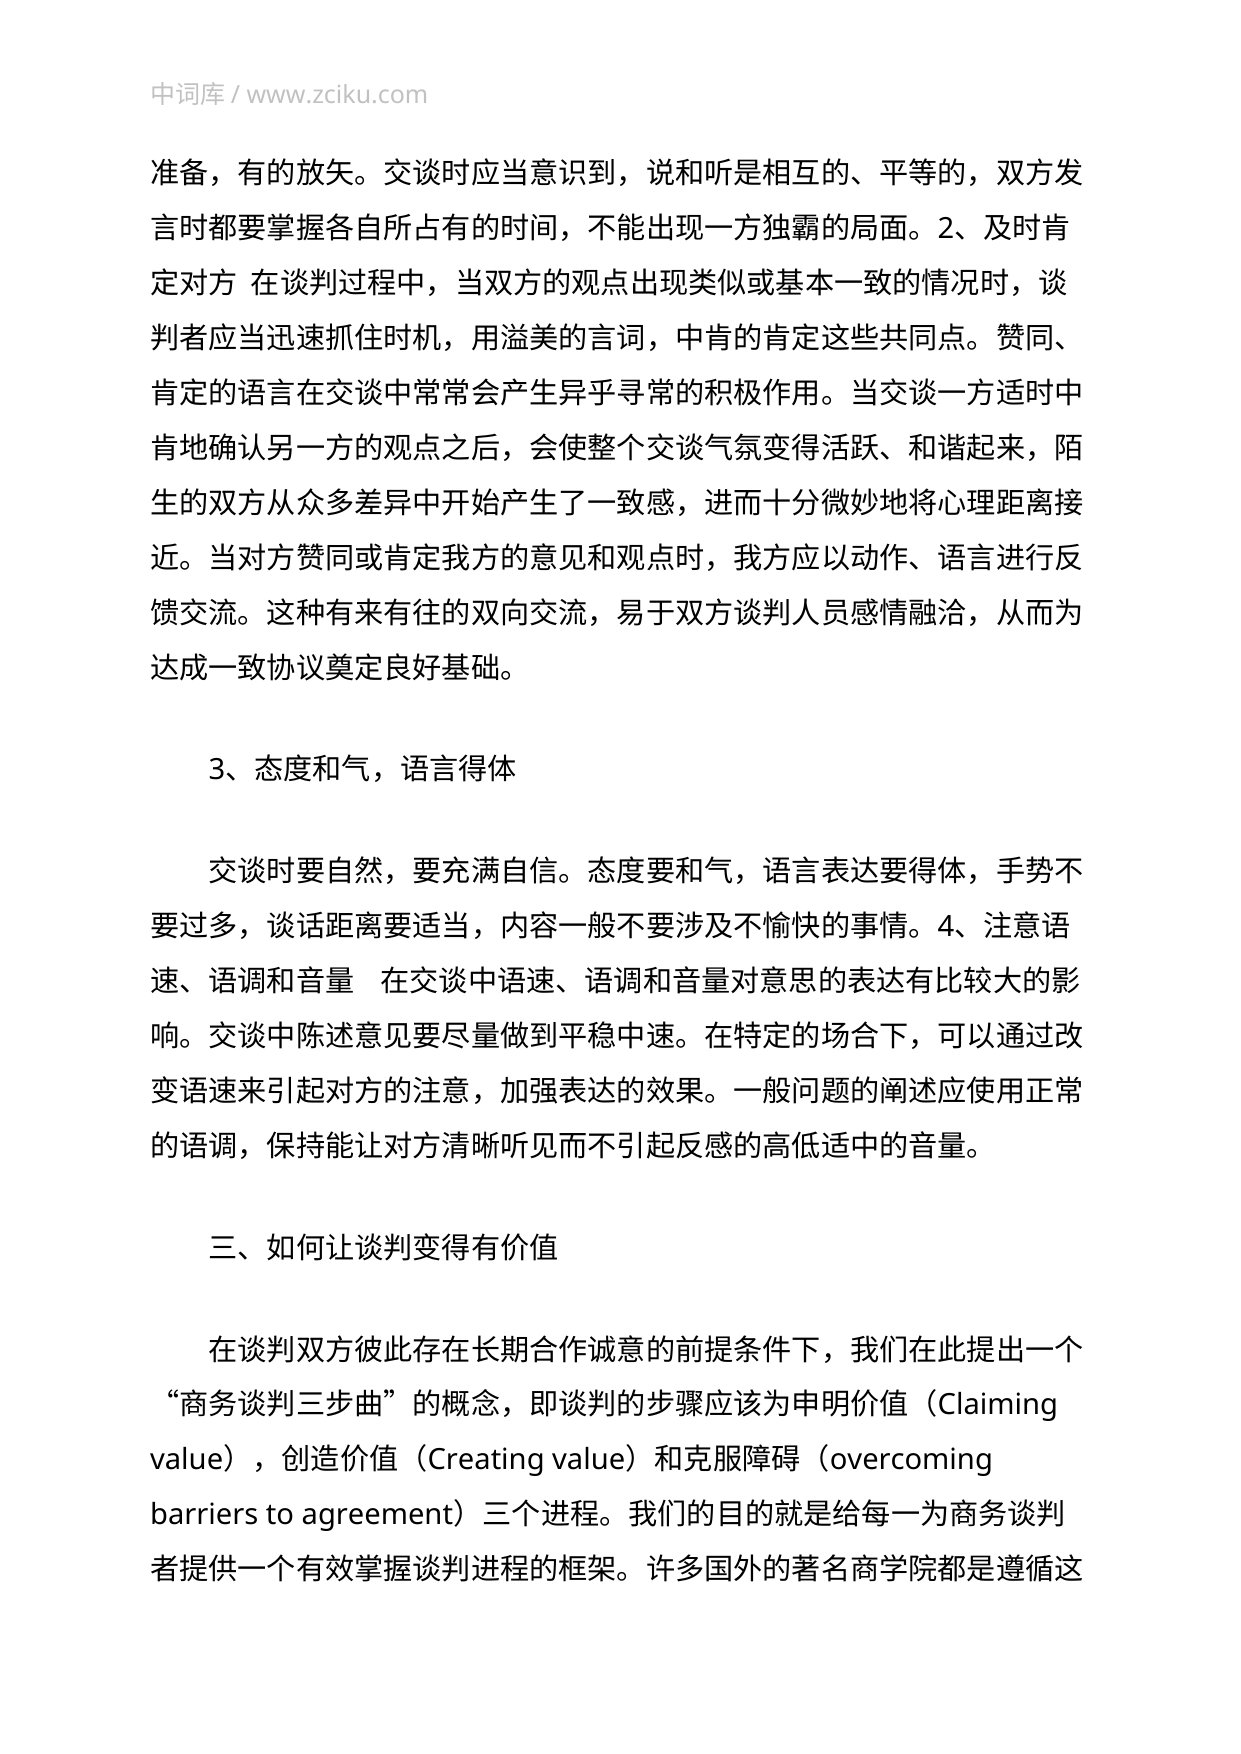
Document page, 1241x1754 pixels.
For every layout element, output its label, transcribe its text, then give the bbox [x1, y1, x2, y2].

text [150, 1326, 1090, 1588]
text 交谈时要自然，要充满自信。态度要和气，语言表达要得体，手势不要过多，谈话距离要适当，内容一般不要涉及不愉快的事情。4、注意语速、语调和音量 在交谈中语速、语调和音量对意思的表达有比较大的影响。交谈中陈述意见要尽量做到平稳中速。在特定的场合下，可以通过改变语速来引起对方的注意，加强表达的效果。一般问题的阐述应使用正常的语调，保持能让对方清晰听见而不引起反感的高低适中的音量。 [150, 848, 1090, 1165]
text 三、如何让谈判变得有价值 [150, 1224, 1090, 1267]
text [150, 150, 1090, 686]
text 3、态度和气，语言得体 [150, 746, 1090, 788]
